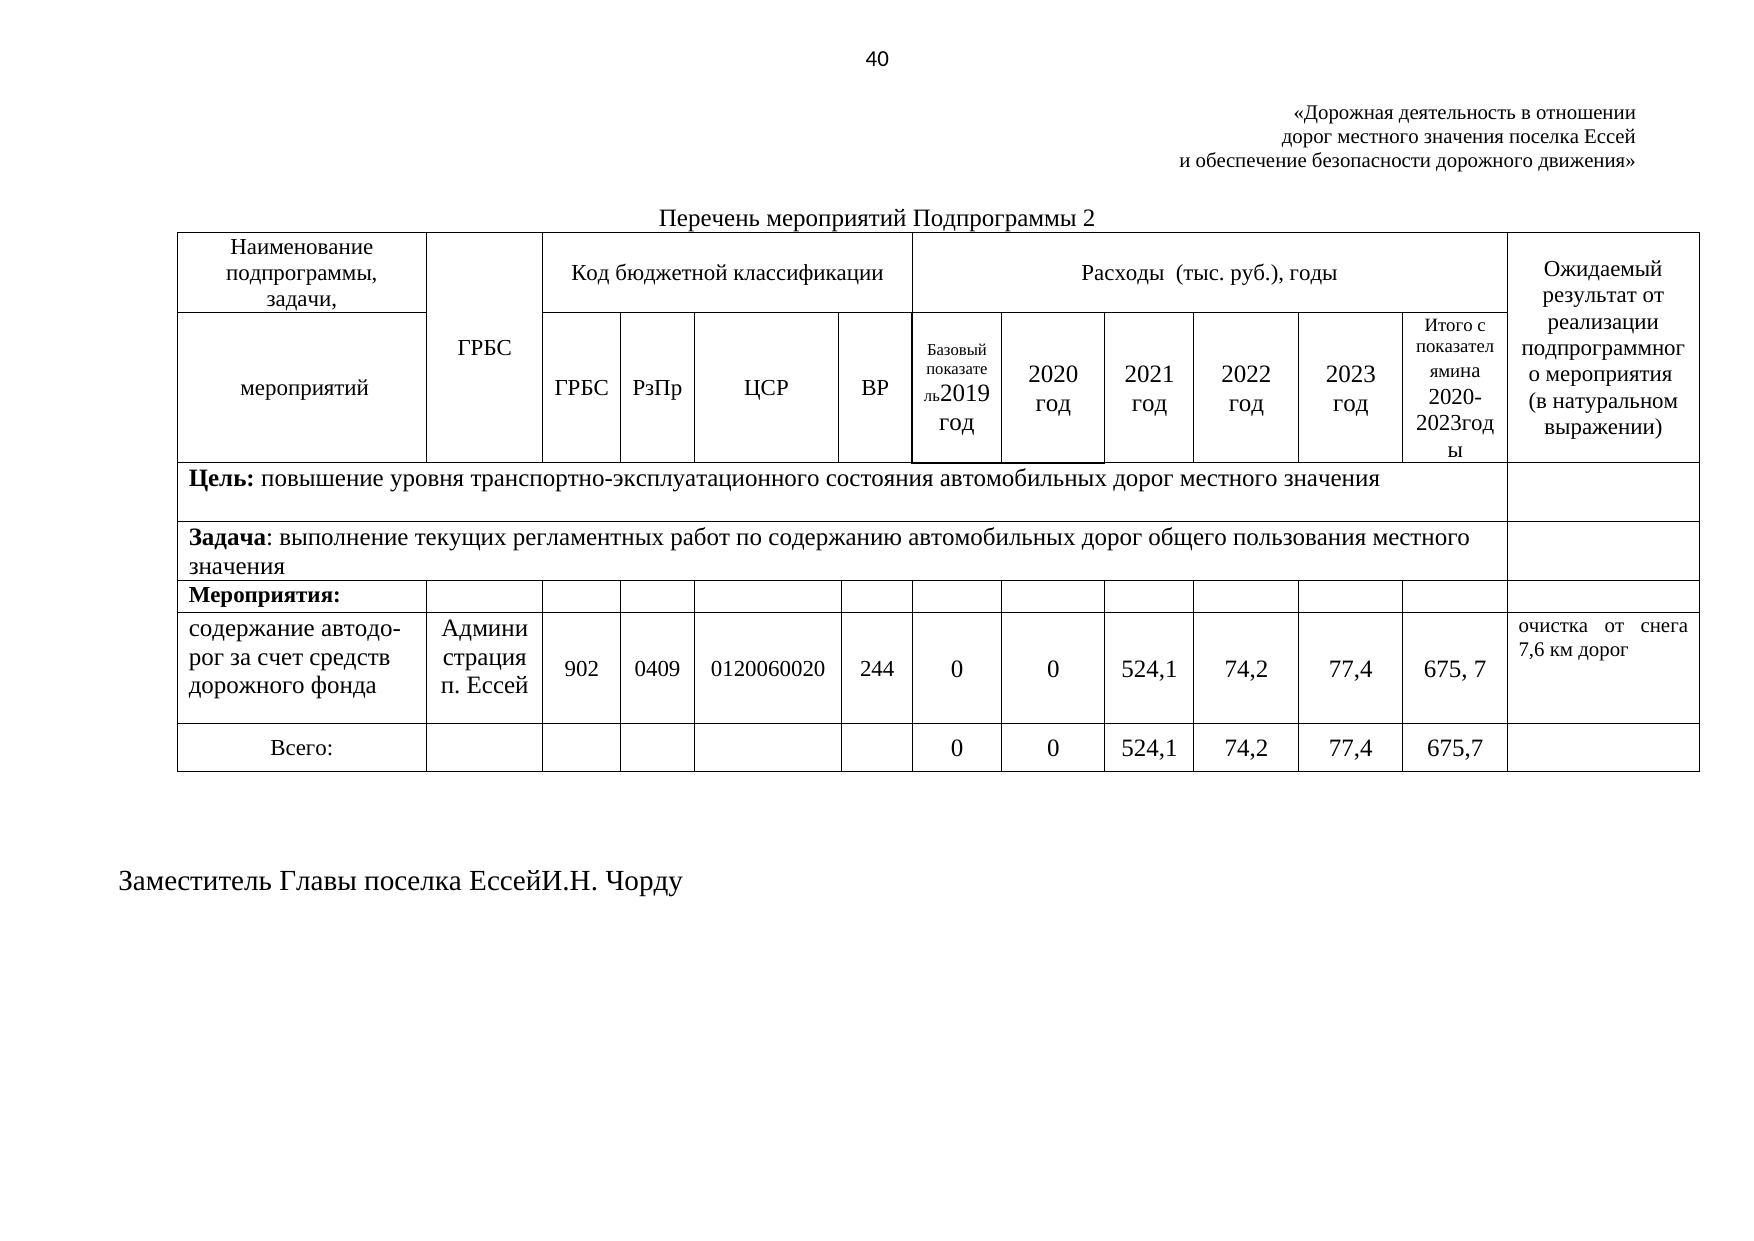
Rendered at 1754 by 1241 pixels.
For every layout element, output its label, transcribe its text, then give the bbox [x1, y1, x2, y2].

table_cell 74,2 [1194, 724, 1298, 771]
table_header Расходы (тыс. руб.), годы [913, 233, 1507, 312]
table_cell [427, 581, 542, 612]
table_cell [1002, 581, 1104, 612]
table_cell [1508, 463, 1699, 521]
table_cell [1299, 581, 1402, 612]
table_cell мероприятий [178, 313, 426, 462]
table_cell Итого с показателямина 2020-2023годы [1403, 313, 1507, 462]
table_cell 0 [913, 724, 1001, 771]
table_cell 2021 год [1105, 313, 1193, 462]
table_cell 0120060020 [695, 613, 841, 723]
table_cell [621, 581, 694, 612]
table_cell [1508, 724, 1699, 771]
table_cell Администрация п. Ессей [427, 613, 542, 723]
table_cell 0 [1002, 613, 1104, 723]
text «Дорожная деятельность в отношении [148, 100, 1636, 124]
text Заместитель Главы поселка ЕссейИ.Н. Чорду [118, 863, 1636, 896]
table_cell [621, 724, 694, 771]
table_header Наименование подпрограммы, задачи, [178, 233, 426, 312]
table_cell [1403, 581, 1507, 612]
table_cell 0 [1002, 724, 1104, 771]
table_cell Задача: выполнение текущих регламентных работ по содержанию автомобильных дорог общего пользования местного значения [178, 522, 1507, 579]
table_cell 77,4 [1299, 724, 1402, 771]
table_cell [695, 724, 841, 771]
table_cell [1508, 581, 1699, 612]
table_cell 902 [543, 613, 620, 723]
table_cell [1194, 581, 1298, 612]
text Перечень мероприятий Подпрограммы 2 [118, 203, 1636, 232]
table_cell 524,1 [1105, 613, 1193, 723]
table_cell Всего: [178, 724, 426, 771]
table_cell [1508, 522, 1699, 579]
table_cell 0 [913, 613, 1001, 723]
text и обеспечение безопасности дорожного движения» [148, 148, 1636, 172]
table_header ГРБС [427, 233, 542, 462]
table_cell ВР [839, 313, 911, 462]
table_cell содержание автодо-рог за счет средств дорожного фонда [178, 613, 426, 723]
table_header Ожидаемый результат от реализации подпрограммного мероприятия (в натуральном выражении) [1508, 233, 1699, 462]
table_cell [427, 724, 542, 771]
table_cell очистка от снега 7,6 км дорог [1508, 613, 1699, 723]
table_header Код бюджетной классификации [543, 233, 912, 312]
table_cell 74,2 [1194, 613, 1298, 723]
table_cell 0409 [621, 613, 694, 723]
table_cell [695, 581, 841, 612]
table_cell [842, 581, 912, 612]
table_cell 675,7 [1403, 724, 1507, 771]
table_cell [1105, 581, 1193, 612]
table_cell 524,1 [1105, 724, 1193, 771]
table_cell [543, 581, 620, 612]
table_cell [543, 724, 620, 771]
table_cell 675, 7 [1403, 613, 1507, 723]
table_cell ЦСР [695, 313, 838, 462]
table_cell 244 [842, 613, 912, 723]
table_cell [842, 724, 912, 771]
table_cell РзПр [621, 313, 694, 462]
table_cell [913, 581, 1001, 612]
table_cell 77,4 [1299, 613, 1402, 723]
table_cell 2020 год [1002, 313, 1104, 462]
table_cell Мероприятия: [178, 581, 426, 612]
table_cell 2022 год [1194, 313, 1298, 462]
table_cell Цель: повышение уровня транспортно-эксплуатационного состояния автомобильных дорог местного значения [178, 463, 1507, 521]
table_cell ГРБС [543, 313, 620, 462]
table_cell Базовый показатель2019 год [913, 313, 1001, 462]
table_cell 2023 год [1299, 313, 1402, 462]
text дорог местного значения поселка Ессей [148, 124, 1636, 148]
